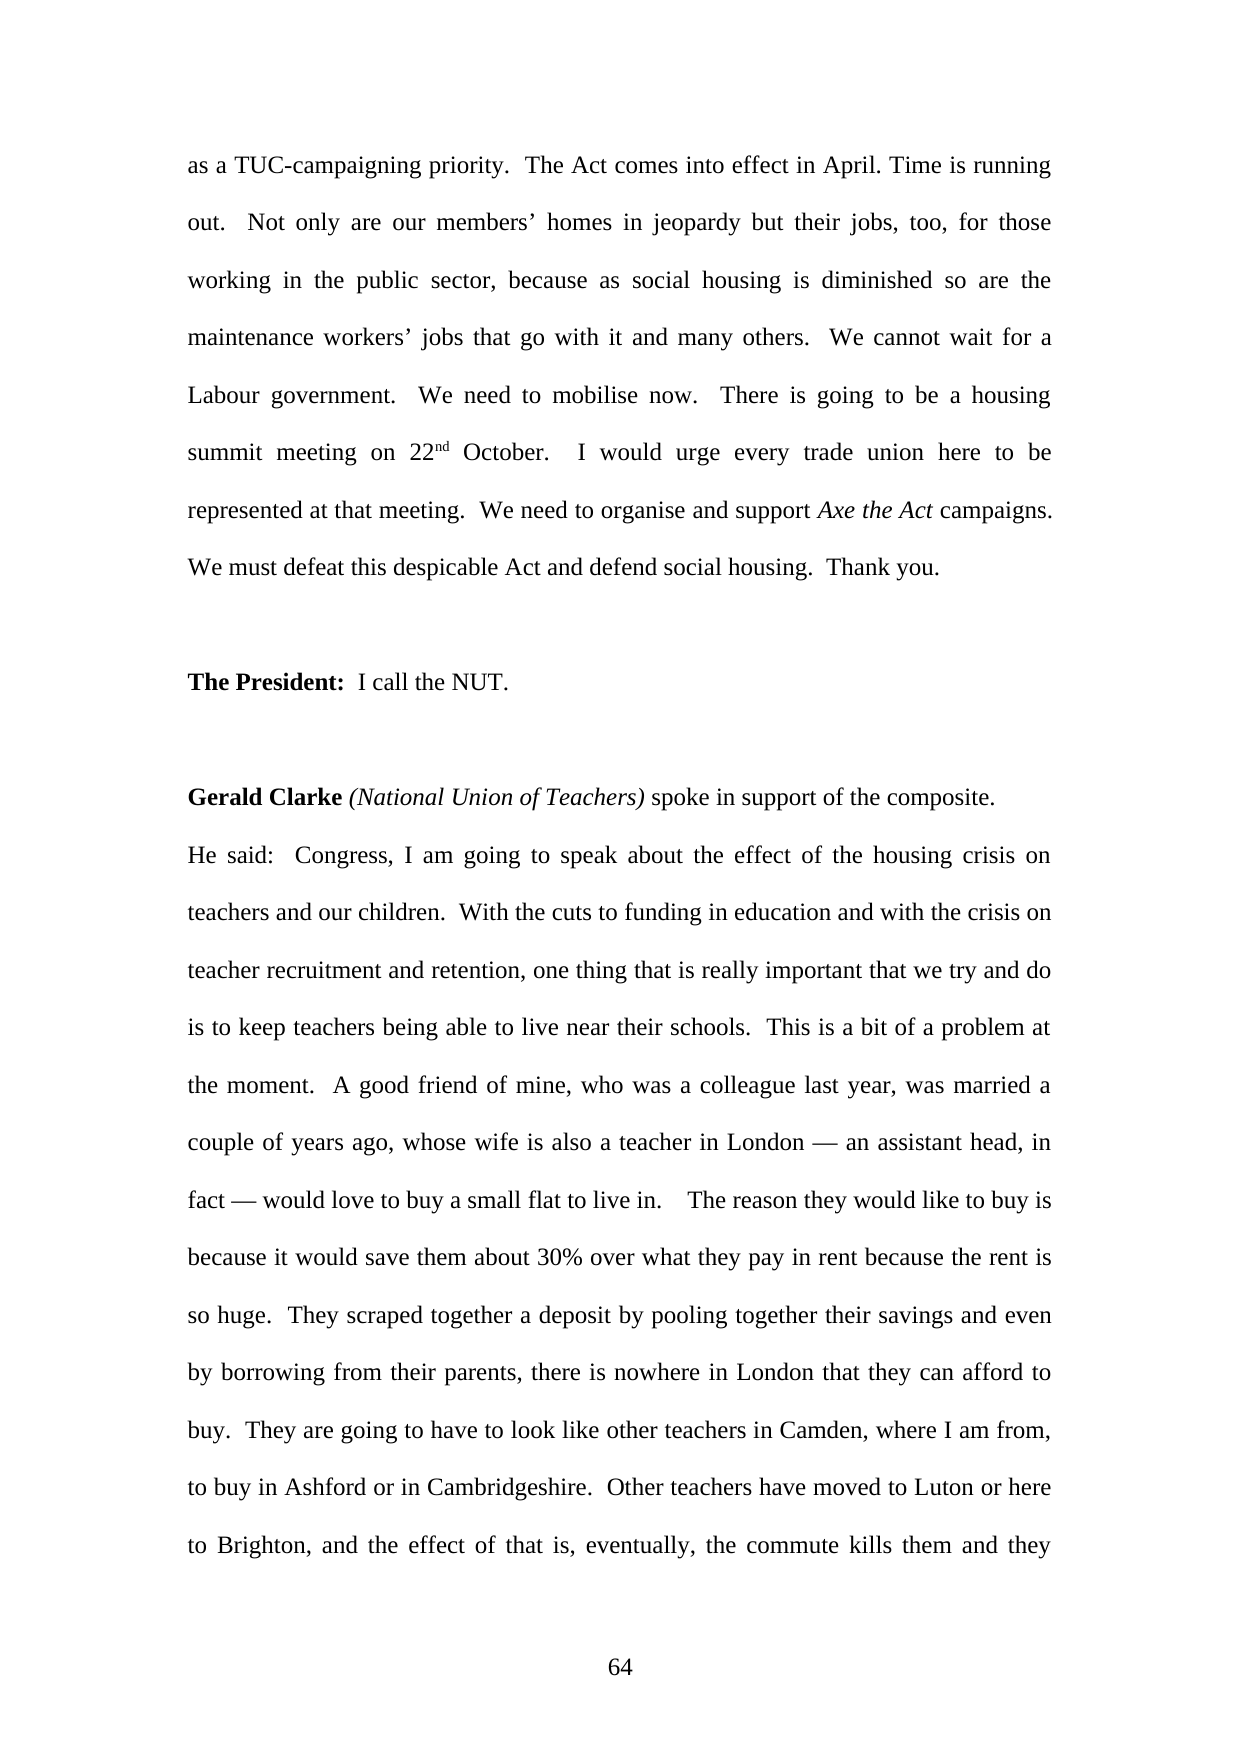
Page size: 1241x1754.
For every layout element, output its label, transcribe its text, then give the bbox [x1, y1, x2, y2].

text Gerald Clarke (National Union of Teachers) spoke in support of the composite. [187, 782, 1053, 811]
text The President: I call the NUT. [187, 667, 1053, 696]
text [187, 150, 1053, 581]
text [187, 840, 1053, 1559]
